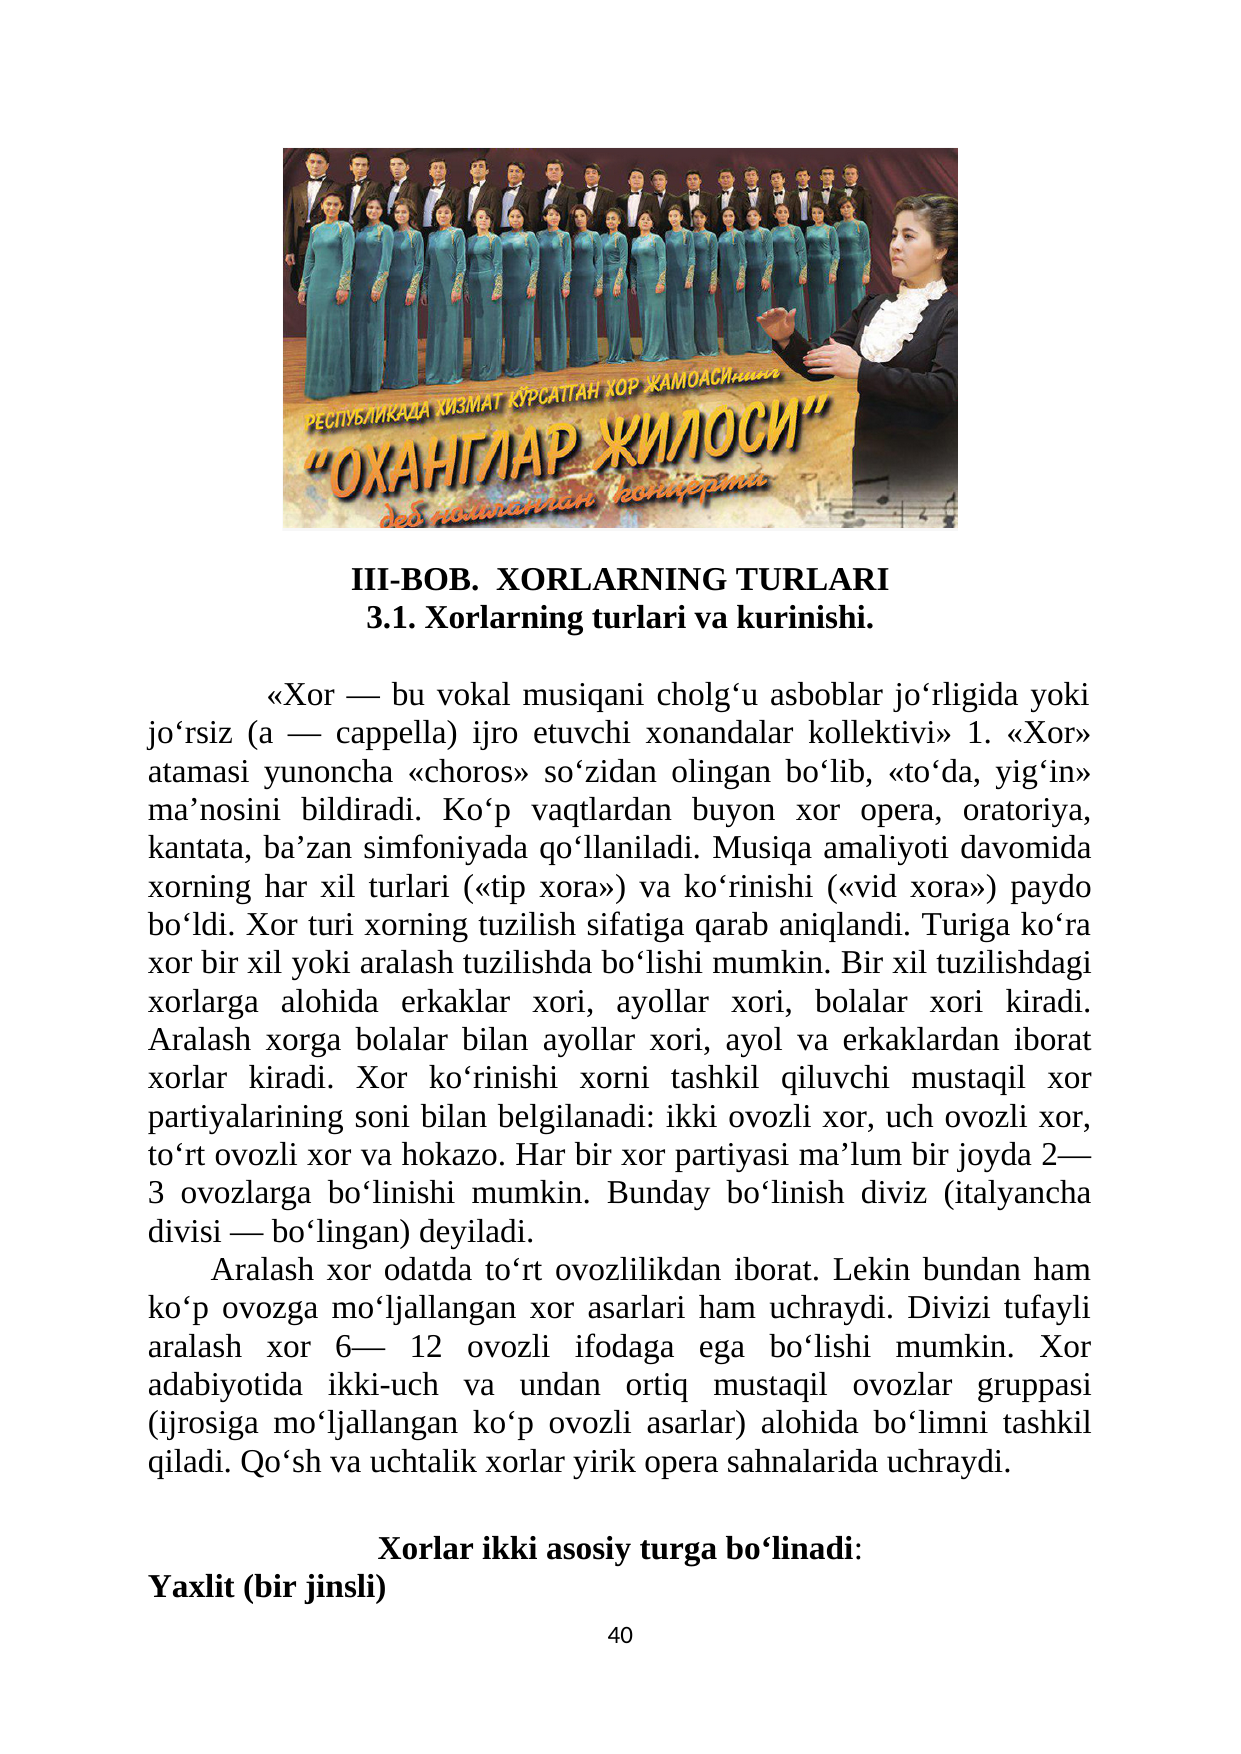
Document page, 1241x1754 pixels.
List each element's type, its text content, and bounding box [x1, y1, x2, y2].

text Xorlar ikki asosiy turga bo‘linadi: [148, 1528, 1092, 1567]
text 3.1. Xorlarning turlari va kurinishi. [148, 598, 1092, 636]
text Aralash xor odatda to‘rt ovozlilikdan iborat. Lekin bundan ham ko‘p ovozga mo‘ljallangan xor asarlari ham uchraydi. Divizi tufayli aralash xor 6— 12 ovozli ifodaga ega bo‘lishi mumkin. Xor adabiyotida ikki-uch va undan ortiq mustaqil ovozlar gruppasi (ijrosiga mo‘ljallangan ko‘p ovozli asarlar) alohida bo‘limni tashkil qiladi. Qo‘sh va uchtalik xorlar yirik opera sahnalarida uchraydi. [148, 1249, 1092, 1479]
text III-BOB. XORLARNING TURLARI [148, 559, 1092, 598]
text «Xor — bu vokal musiqani cholg‘u asboblar jo‘rligida yoki jo‘rsiz (a — cappella) ijro etuvchi xonandalar kollektivi» 1. «Xor» atamasi yunoncha «choros» so‘zidan olingan bo‘lib, «to‘da, yig‘in» ma’nosini bildiradi. Ko‘p vaqtlardan buyon xor opera, oratoriya, kantata, ba’zan simfoniyada qo‘llaniladi. Musiqa amaliyoti davomida xorning har xil turlari («tip xora») va ko‘rinishi («vid xora») paydo bo‘ldi. Xor turi xorning tuzilish sifatiga qarab aniqlandi. Turiga ko‘ra xor bir xil yoki aralash tuzilishda bo‘lishi mumkin. Bir xil tuzilishdagi xorlarga alohida erkaklar xori, ayollar xori, bolalar xori kiradi. Aralash xorga bolalar bilan ayollar xori, ayol va erkaklardan iborat xorlar kiradi. Xor ko‘rinishi xorni tashkil qiluvchi mustaqil xor partiyalarining soni bilan belgilanadi: ikki ovozli xor, uch ovozli xor, to‘rt ovozli xor va hokazo. Har bir xor partiyasi ma’lum bir joyda 2—3 ovozlarga bo‘linishi mumkin. Bunday bo‘linish diviz (italyancha divisi — bo‘lingan) deyiladi. [148, 674, 1092, 1249]
text Yaxlit (bir jinsli) [148, 1567, 1092, 1605]
picture [282, 147, 958, 531]
